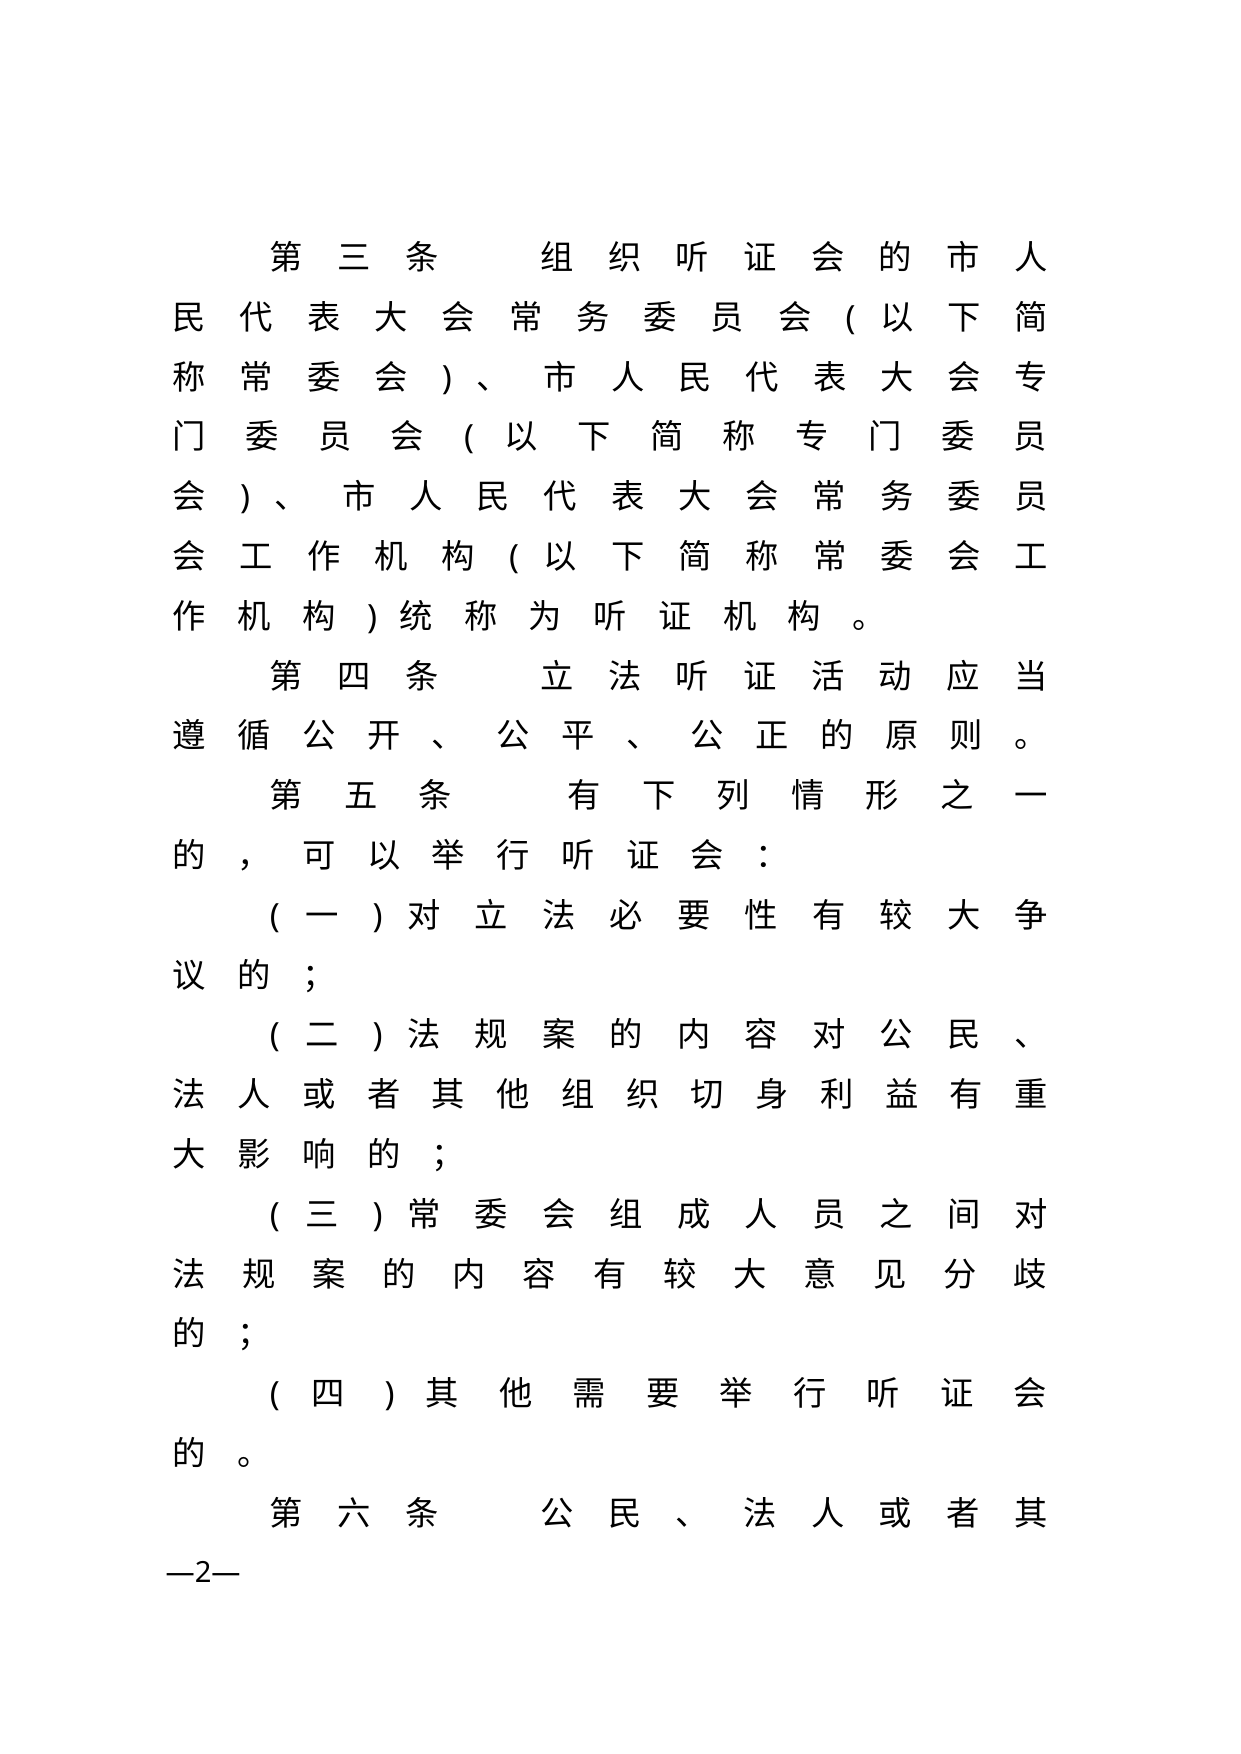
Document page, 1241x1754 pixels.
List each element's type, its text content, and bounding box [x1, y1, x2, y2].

text (三)常委会组成人员之间对法规案的内容有较大意见分歧的； [172, 1182, 1079, 1361]
text 第四条 立法听证活动应当遵循公开、公平、公正的原则。 [172, 644, 1079, 763]
text 第五条 有下列情形之一的，可以举行听证会： [172, 763, 1079, 883]
text (一)对立法必要性有较大争议的； [172, 883, 1079, 1002]
text (二)法规案的内容对公民、法人或者其他组织切身利益有重大影响的； [172, 1002, 1079, 1182]
text (四)其他需要举行听证会的。 [172, 1361, 1079, 1481]
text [172, 1481, 1079, 1541]
text 第三条 组织听证会的市人民代表大会常务委员会(以下简称常委会)、市人民代表大会专门委员会(以下简称专门委员会)、市人民代表大会常务委员会工作机构(以下简称常委会工作机构)统称为听证机构。 [172, 225, 1079, 644]
